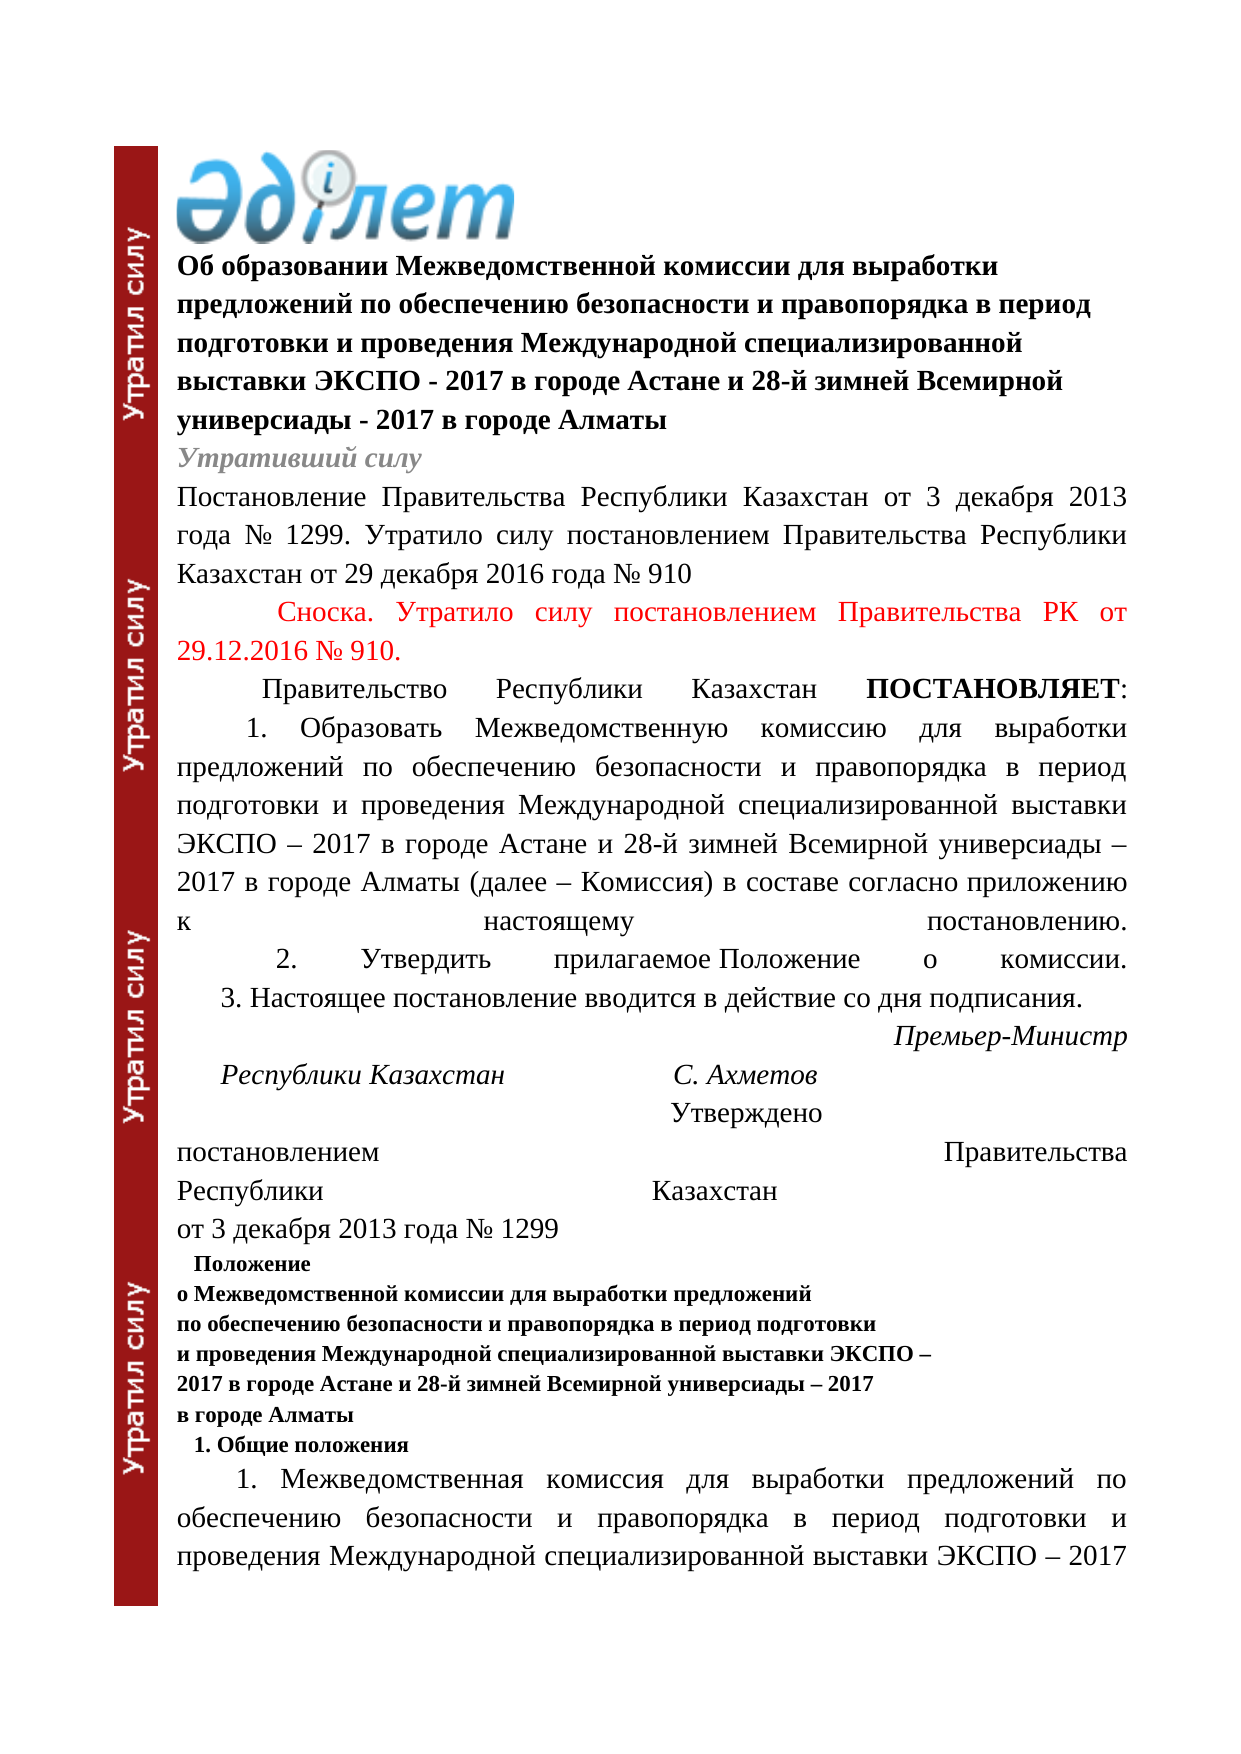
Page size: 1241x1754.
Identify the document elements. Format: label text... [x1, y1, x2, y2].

picture [114, 667, 158, 672]
picture [114, 1457, 158, 1461]
text Правительство Республики Казахстан ПОСТАНОВЛЯЕТ: 1. Образовать Межведомственную комиссию для выработки предложений по обеспечению безопасности и правопорядка в период подготовки и проведения Международной специализированной выставки ЭКСПО – 2017 в городе Астане и 28-й зимней Всемирной универсиады – 2017 в городе Алматы (далее – Комиссия) в составе согласно приложению к настоящему постановлению. 2. Утвердить прилагаемое Положение о комиссии. 3. Настоящее постановление вводится в действие со дня подписания. [112, 672, 1128, 1013]
picture [114, 1013, 158, 1018]
picture [114, 1572, 158, 1606]
picture [114, 474, 158, 479]
text Сноска. Утратило силу постановлением Правительства РК от 29.12.2016 № 910. [112, 594, 1128, 667]
text Утративший силу [112, 440, 1128, 474]
picture [114, 1427, 158, 1431]
picture [114, 435, 158, 440]
picture [114, 1245, 158, 1250]
picture [114, 589, 158, 594]
picture [114, 146, 158, 248]
text Премьер-Министр Республики Казахстан С. Ахметов [112, 1018, 1128, 1091]
text Постановление Правительства Республики Казахстан от 3 декабря 2013 года № 1299. Утратило силу постановлением Правительства Республики Казахстан от 29 декабря 2016 года № 910 [112, 479, 1128, 589]
picture [114, 1091, 158, 1096]
text 1. Общие положения [112, 1431, 1128, 1457]
text Положение о Межведомственной комиссии для выработки предложений по обеспечению безопасности и правопорядка в период подготовки и проведения Международной специализированной выставки ЭКСПО – 2017 в городе Астане и 28-й зимней Всемирной универсиады – 2017 в городе Алматы [112, 1250, 1128, 1427]
text Об образовании Межведомственной комиссии для выработки предложений по обеспечению безопасности и правопорядка в период подготовки и проведения Международной специализированной выставки ЭКСПО - 2017 в городе Астане и 28-й зимней Всемирной универсиады - 2017 в городе Алматы [112, 248, 1128, 435]
text Утверждено постановлением Правительства Республики Казахстан от 3 декабря 2013 года № 1299 [112, 1096, 1128, 1245]
picture [176, 150, 515, 244]
